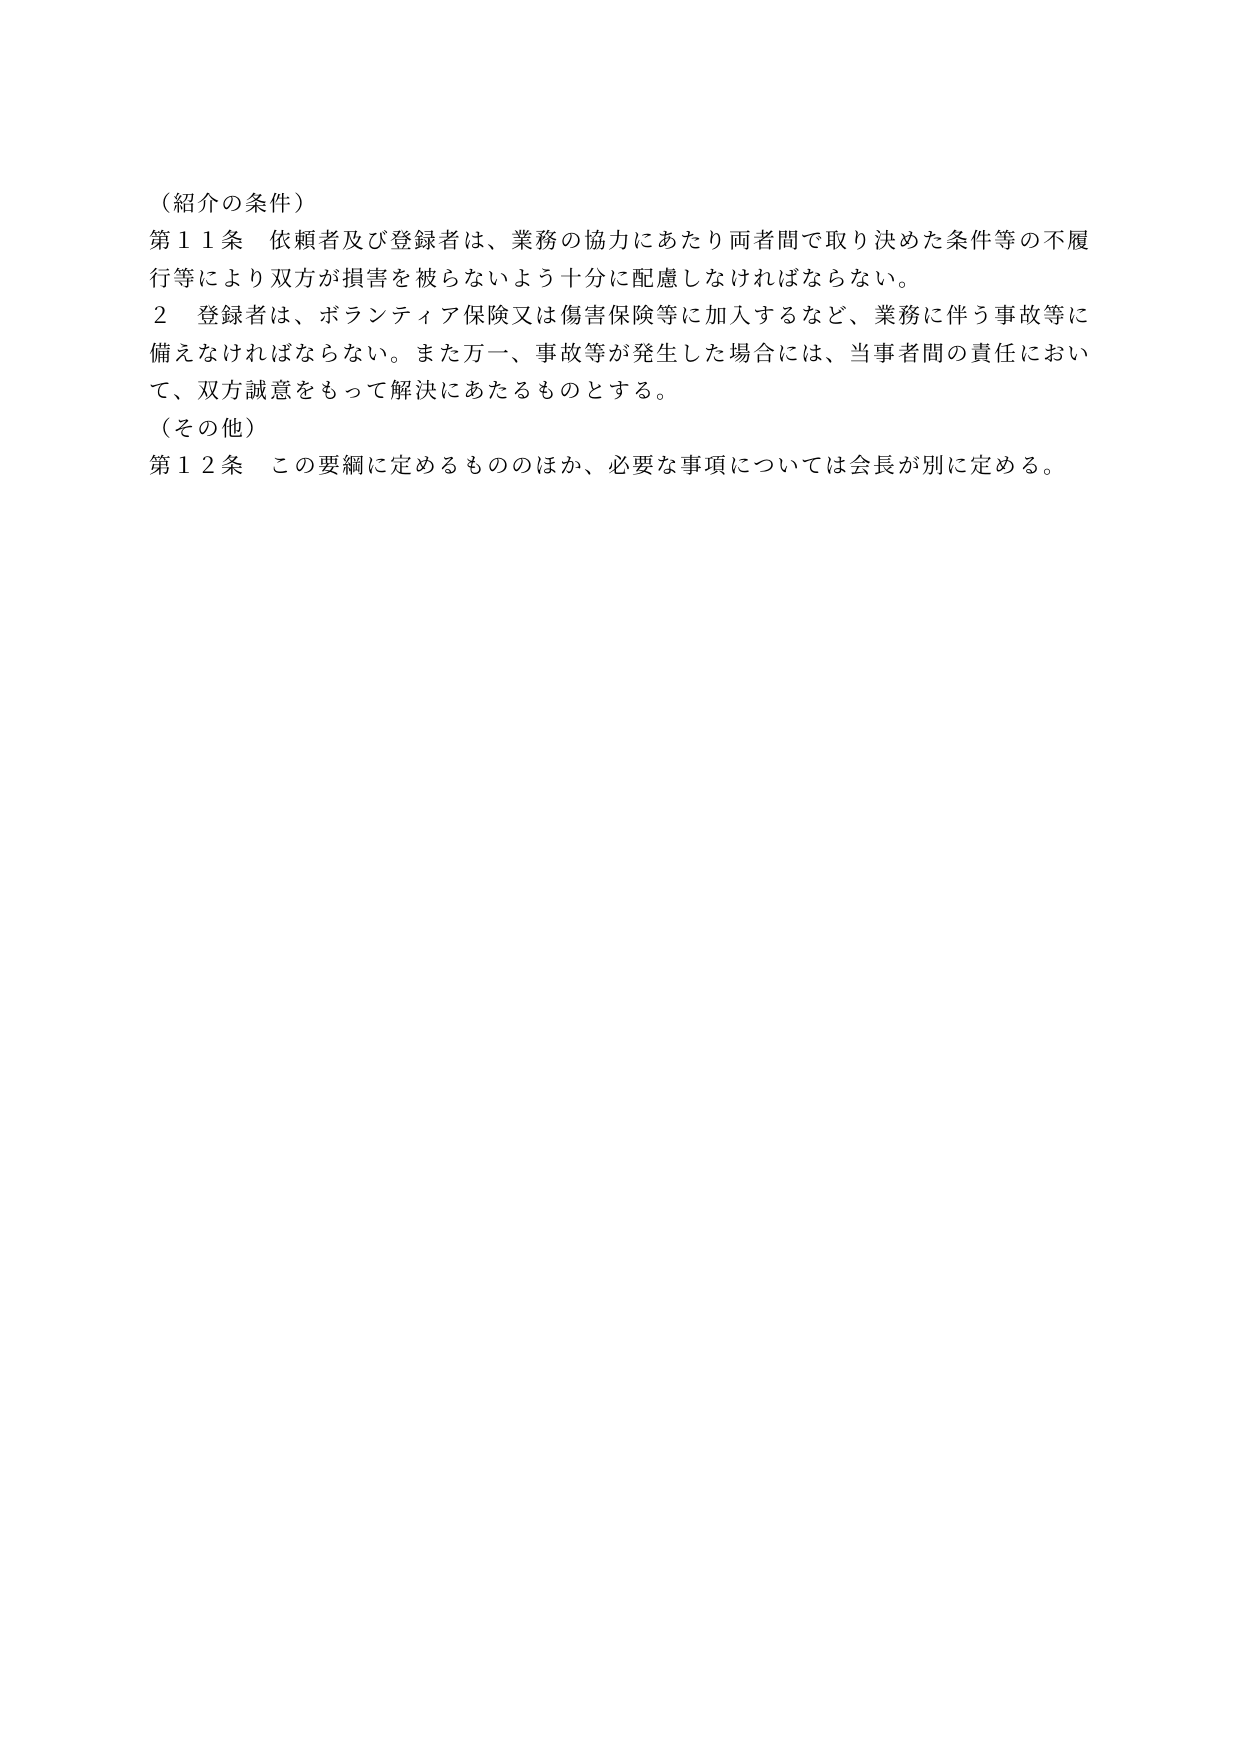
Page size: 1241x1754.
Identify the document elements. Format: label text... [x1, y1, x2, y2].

text ２ 登録者は、ボランティア保険又は傷害保険等に加入するなど、業務に伴う事故等に備えなければならない。また万一、事故等が発生した場合には、当事者間の責任において、双方誠意をもって解決にあたるものとする。 [149, 296, 1091, 408]
text （紹介の条件） [149, 183, 1091, 221]
text （その他） [149, 408, 1091, 446]
text 第１２条 この要綱に定めるもののほか、必要な事項については会長が別に定める。 [149, 446, 1091, 483]
text 第１１条 依頼者及び登録者は、業務の協力にあたり両者間で取り決めた条件等の不履行等により双方が損害を被らないよう十分に配慮しなければならない。 [149, 221, 1091, 296]
